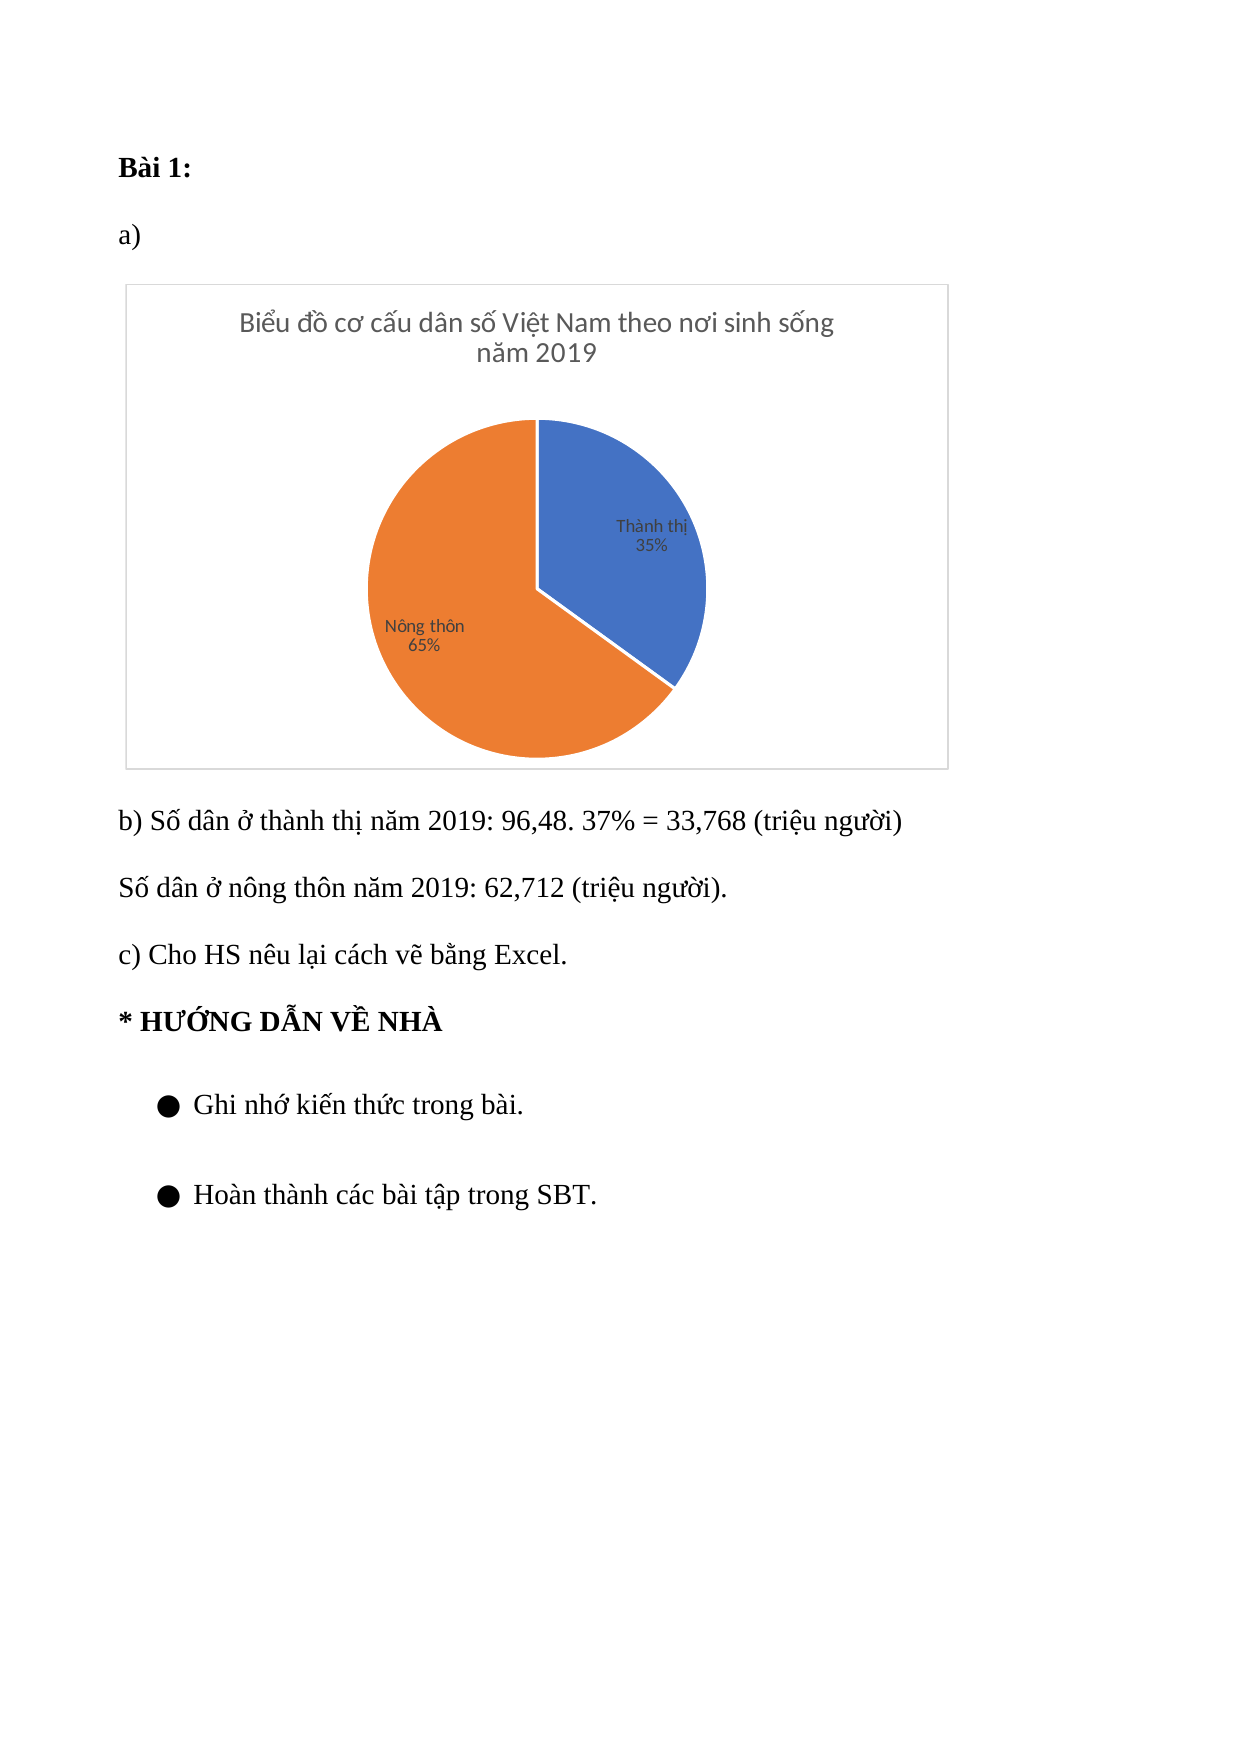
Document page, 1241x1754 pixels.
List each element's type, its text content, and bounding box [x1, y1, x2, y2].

text a) [118, 217, 1107, 251]
text c) Cho HS nêu lại cách vẽ bằng Excel. [118, 937, 1107, 971]
text * HƯỚNG DẪN VỀ NHÀ [118, 1004, 1107, 1038]
text Số dân ở nông thôn năm 2019: 62,712 (triệu người). [118, 870, 1107, 904]
list Ghi nhớ kiến thức trong bài. [156, 1071, 1107, 1131]
text b) Số dân ở thành thị năm 2019: 96,48. 37% = 33,768 (triệu người) [118, 803, 1107, 837]
text Bài 1: [118, 150, 1107, 183]
list Hoàn thành các bài tập trong SBT. [156, 1161, 1107, 1221]
